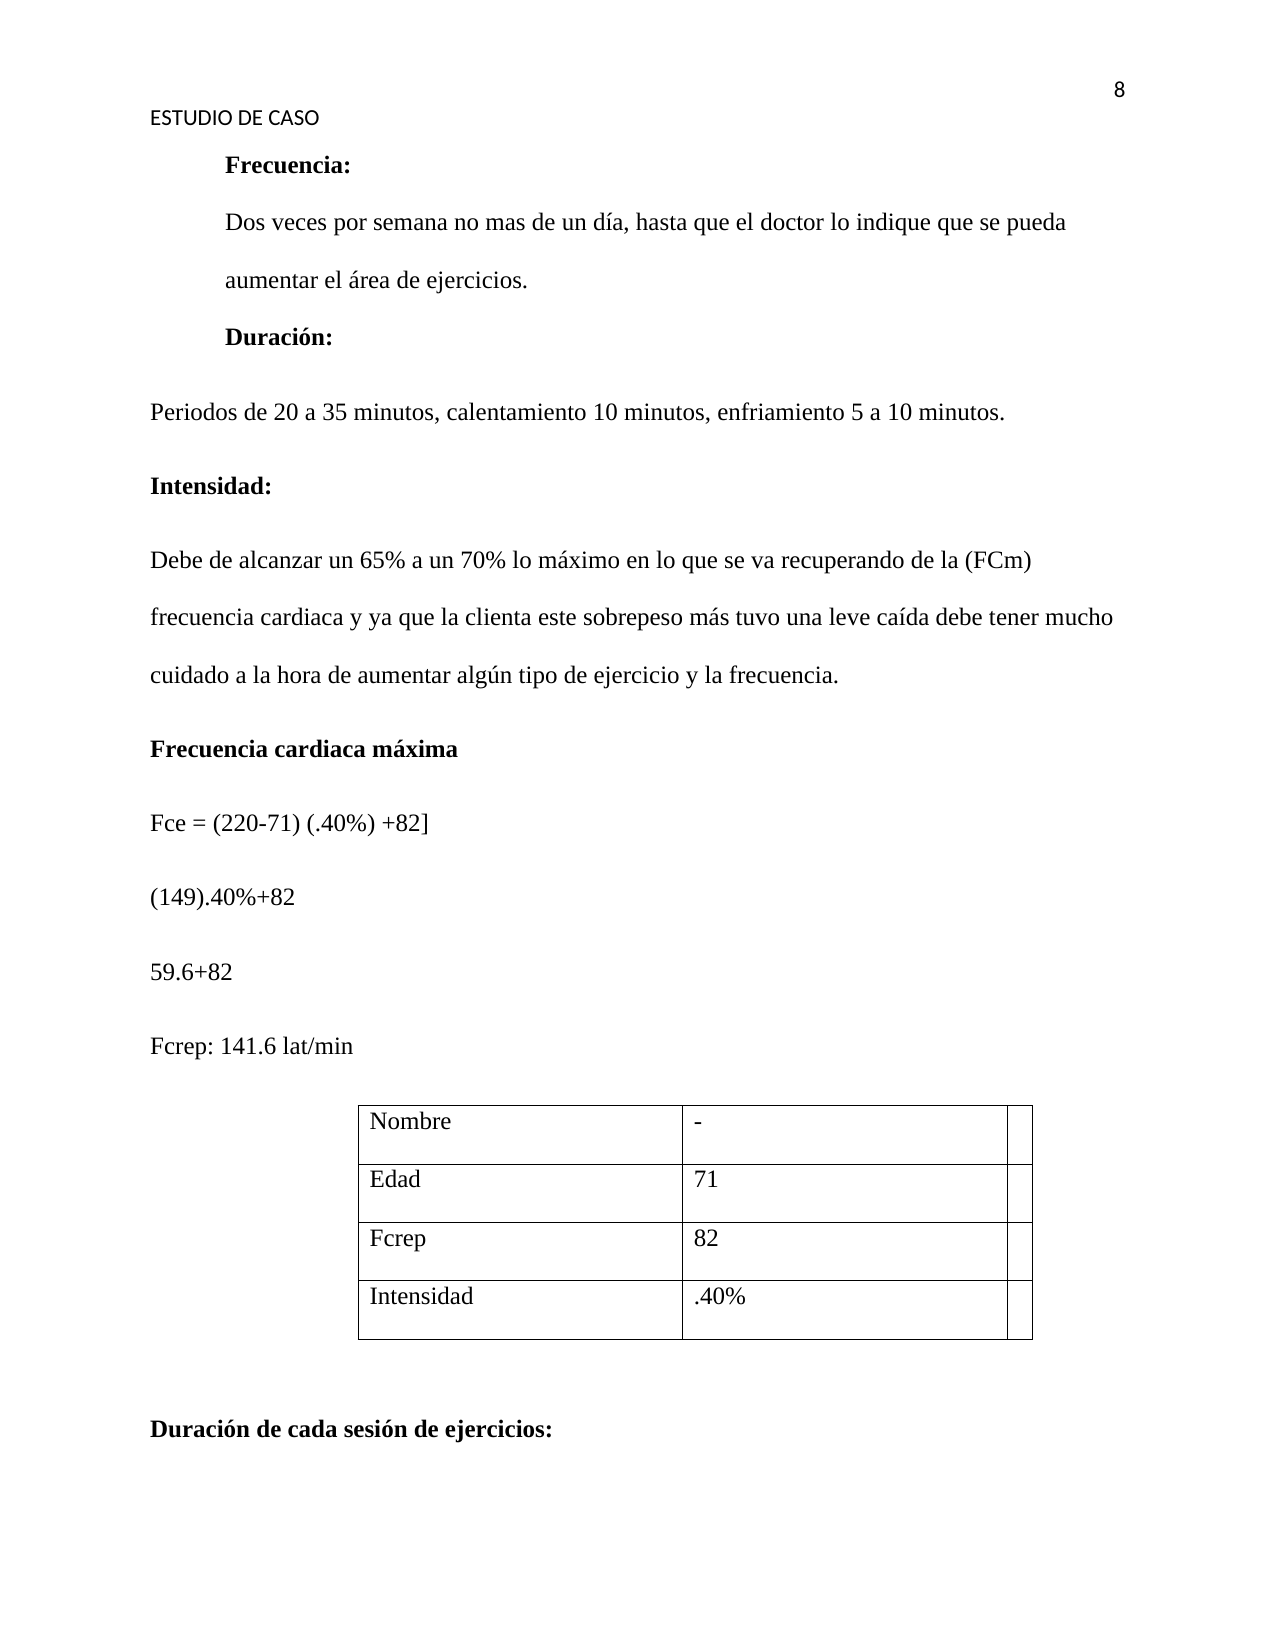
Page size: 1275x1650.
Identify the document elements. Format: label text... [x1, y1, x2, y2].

text Duración de cada sesión de ejercicios: [150, 1414, 1125, 1443]
text Frecuencia cardiaca máxima [150, 734, 1125, 763]
table_cell .40% [683, 1281, 1007, 1339]
text Fce = (220-71) (.40%) +82] [150, 808, 1125, 837]
list Frecuencia: [225, 150, 1125, 179]
table_header - [683, 1106, 1007, 1163]
text 59.6+82 [150, 957, 1125, 985]
list Duración: [225, 322, 1125, 351]
text Intensidad: [150, 471, 1125, 499]
text (149).40%+82 [150, 882, 1125, 911]
table_cell [1008, 1165, 1032, 1222]
table_cell 71 [683, 1165, 1007, 1222]
table_cell Intensidad [359, 1281, 682, 1339]
text Fcrep: 141.6 lat/min [150, 1031, 1125, 1059]
table_header Nombre [359, 1106, 682, 1163]
table_cell Edad [359, 1165, 682, 1222]
list Dos veces por semana no mas de un día, hasta que el doctor lo indique que se pueda aumentar el área de ejercicios. [225, 207, 1125, 294]
table_cell [1008, 1223, 1032, 1280]
table_header [1008, 1106, 1032, 1163]
text Periodos de 20 a 35 minutos, calentamiento 10 minutos, enfriamiento 5 a 10 minutos. [150, 397, 1125, 425]
table_cell Fcrep [359, 1223, 682, 1280]
table_cell 82 [683, 1223, 1007, 1280]
text Debe de alcanzar un 65% a un 70% lo máximo en lo que se va recuperando de la (FCm) frecuencia cardiaca y ya que la clienta este sobrepeso más tuvo una leve caída debe tener mucho cuidado a la hora de aumentar algún tipo de ejercicio y la frecuencia. [150, 545, 1125, 689]
table_cell [1008, 1281, 1032, 1339]
